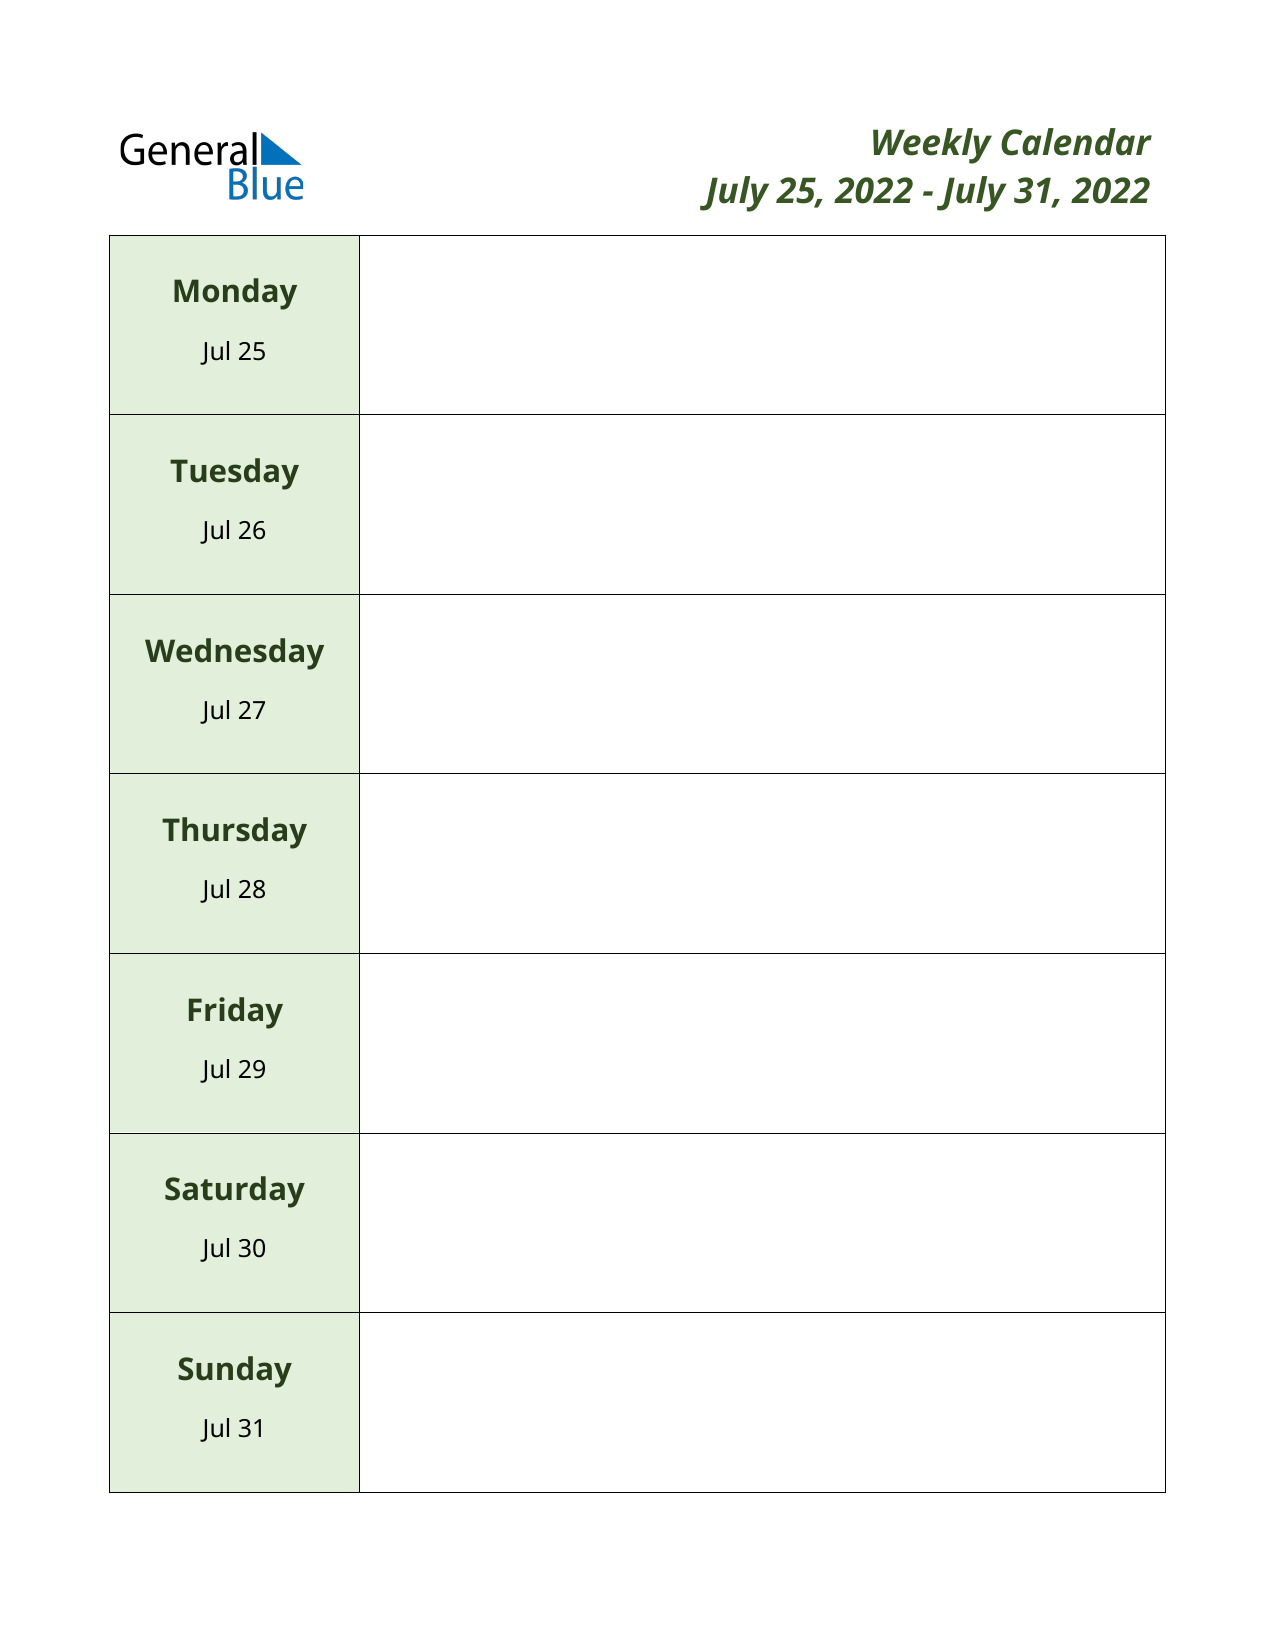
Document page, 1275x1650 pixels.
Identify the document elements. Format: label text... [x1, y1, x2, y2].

table_cell Wednesday Jul 27 [110, 595, 359, 773]
table_cell [360, 774, 1165, 953]
table_cell Tuesday Jul 26 [110, 415, 359, 594]
table_cell Thursday Jul 28 [110, 774, 359, 953]
table_cell [360, 1313, 1165, 1492]
table_cell Sunday Jul 31 [110, 1313, 359, 1492]
table_cell [360, 236, 1165, 414]
table_cell [360, 1134, 1165, 1312]
table_cell [360, 595, 1165, 773]
picture [120, 132, 304, 200]
table_cell [360, 415, 1165, 594]
table_header [109, 98, 359, 234]
table_cell Monday Jul 25 [110, 236, 359, 414]
table_cell Friday Jul 29 [110, 954, 359, 1132]
table_cell Saturday Jul 30 [110, 1134, 359, 1312]
table_cell [360, 954, 1165, 1132]
table_header Weekly Calendar July 25, 2022 - July 31, 2022 [360, 98, 1166, 234]
